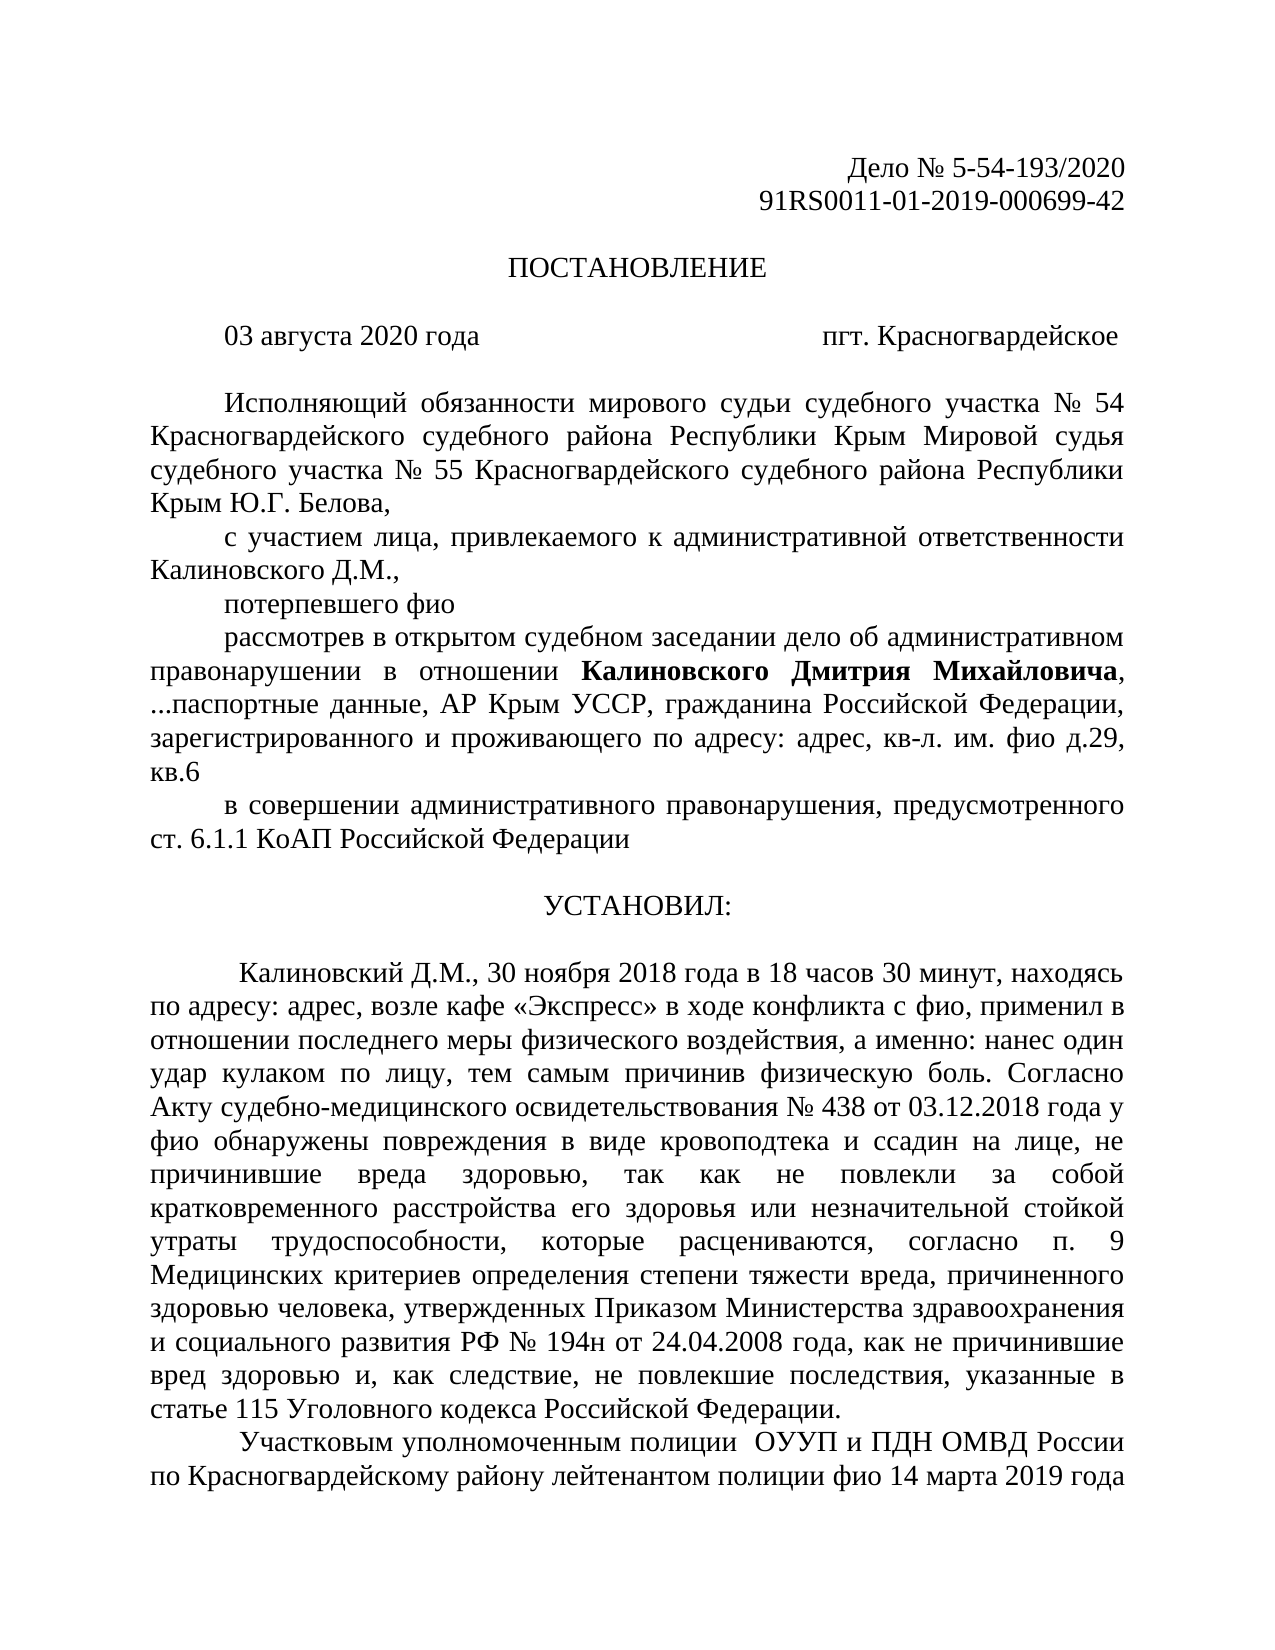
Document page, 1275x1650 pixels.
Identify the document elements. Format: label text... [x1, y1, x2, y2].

text потерпевшего фио [150, 586, 1125, 619]
text ПОСТАНОВЛЕНИЕ [150, 251, 1125, 284]
text Калиновский Д.М., 30 ноября 2018 года в 18 часов 30 минут, находясь по адресу: адрес, возле кафе «Экспресс» в ходе конфликта с фио, применил в отношении последнего меры физического воздействия, а именно: нанес один удар кулаком по лицу, тем самым причинив физическую боль. Согласно Акту судебно-медицинского освидетельствования № 438 от 03.12.2018 года у фио обнаружены повреждения в виде кровоподтека и ссадин на лице, не причинившие вреда здоровью, так как не повлекли за собой кратковременного расстройства его здоровья или незначительной стойкой утраты трудоспособности, которые расцениваются, согласно п. 9 Медицинских критериев определения степени тяжести вреда, причиненного здоровью человека, утвержденных Приказом Министерства здравоохранения и социального развития РФ № 194н от 24.04.2008 года, как не причинившие вред здоровью и, как следствие, не повлекшие последствия, указанные в статье 115 Уголовного кодекса Российской Федерации. [150, 955, 1125, 1424]
text 03 августа 2020 года пгт. Красногвардейское [150, 318, 1125, 351]
text рассмотрев в открытом судебном заседании дело об административном правонарушении в отношении Калиновского Дмитрия Михайловича, ...паспортные данные, АР Крым УССР, гражданина Российской Федерации, зарегистрированного и проживающего по адресу: адрес, кв-л. им. фио д.29, кв.6 [150, 619, 1125, 787]
text Дело № 5-54-193/2020 [150, 150, 1125, 183]
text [150, 1424, 1125, 1492]
text в совершении административного правонарушения, предусмотренного ст. 6.1.1 КоАП Российской Федерации [150, 787, 1125, 854]
text Исполняющий обязанности мирового судьи судебного участка № 54 Красногвардейского судебного района Республики Крым Мировой судья судебного участка № 55 Красногвардейского судебного района Республики Крым Ю.Г. Белова, [150, 385, 1125, 519]
text 91RS0011-01-2019-000699-42 [150, 183, 1125, 217]
text УСТАНОВИЛ: [150, 888, 1125, 921]
text с участием лица, привлекаемого к административной ответственности Калиновского Д.М., [150, 519, 1125, 586]
